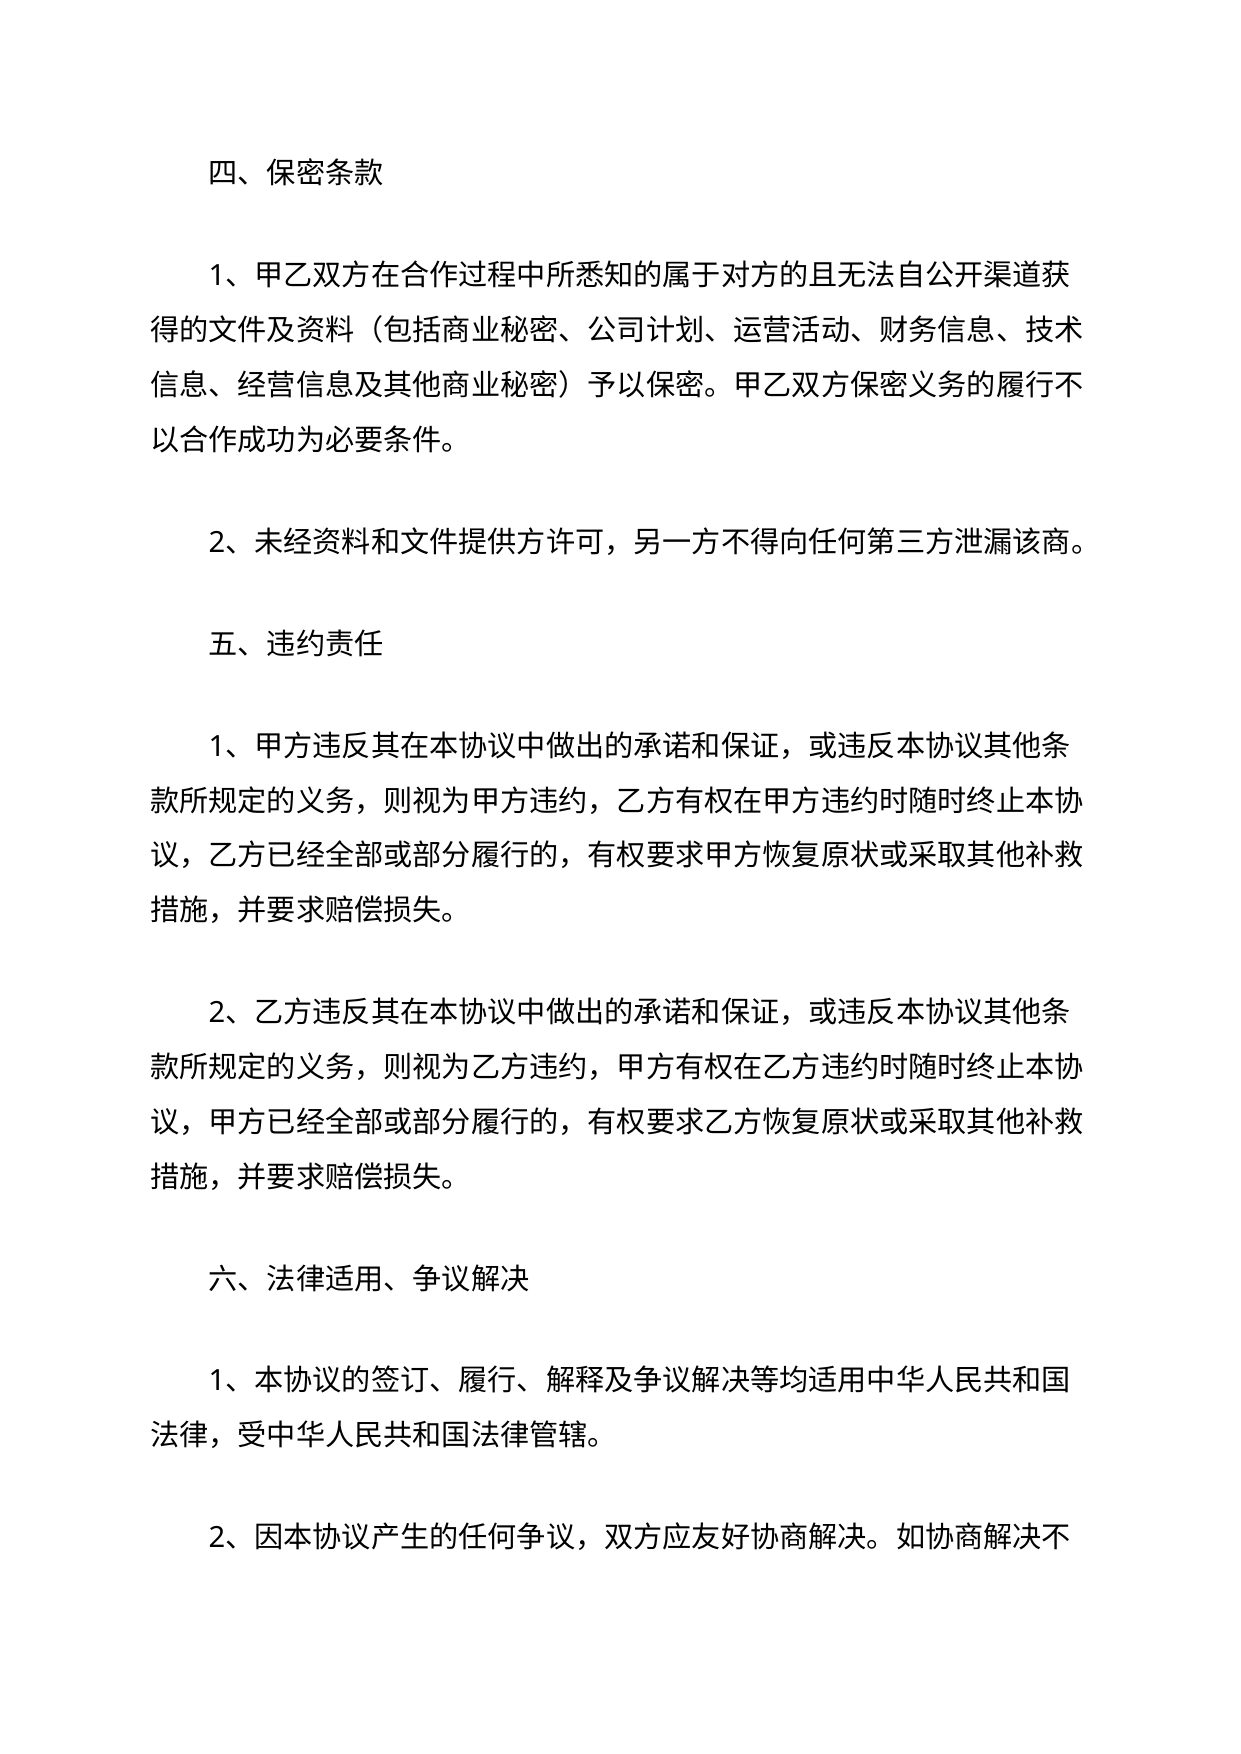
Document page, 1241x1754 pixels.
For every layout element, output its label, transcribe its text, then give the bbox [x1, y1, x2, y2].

text 五、违约责任 [150, 620, 1090, 663]
text 2、乙方违反其在本协议中做出的承诺和保证，或违反本协议其他条款所规定的义务，则视为乙方违约，甲方有权在乙方违约时随时终止本协议，甲方已经全部或部分履行的，有权要求乙方恢复原状或采取其他补救措施，并要求赔偿损失。 [150, 989, 1090, 1196]
text 1、甲方违反其在本协议中做出的承诺和保证，或违反本协议其他条款所规定的义务，则视为甲方违约，乙方有权在甲方违约时随时终止本协议，乙方已经全部或部分履行的，有权要求甲方恢复原状或采取其他补救措施，并要求赔偿损失。 [150, 722, 1090, 929]
text 1、甲乙双方在合作过程中所悉知的属于对方的且无法自公开渠道获得的文件及资料（包括商业秘密、公司计划、运营活动、财务信息、技术信息、经营信息及其他商业秘密）予以保密。甲乙双方保密义务的履行不以合作成功为必要条件。 [150, 252, 1090, 459]
text 六、法律适用、争议解决 [150, 1255, 1090, 1297]
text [150, 1514, 1090, 1556]
text 1、本协议的签订、履行、解释及争议解决等均适用中华人民共和国法律，受中华人民共和国法律管辖。 [150, 1357, 1090, 1454]
text 四、保密条款 [150, 150, 1090, 192]
text 2、未经资料和文件提供方许可，另一方不得向任何第三方泄漏该商。 [150, 518, 1090, 561]
